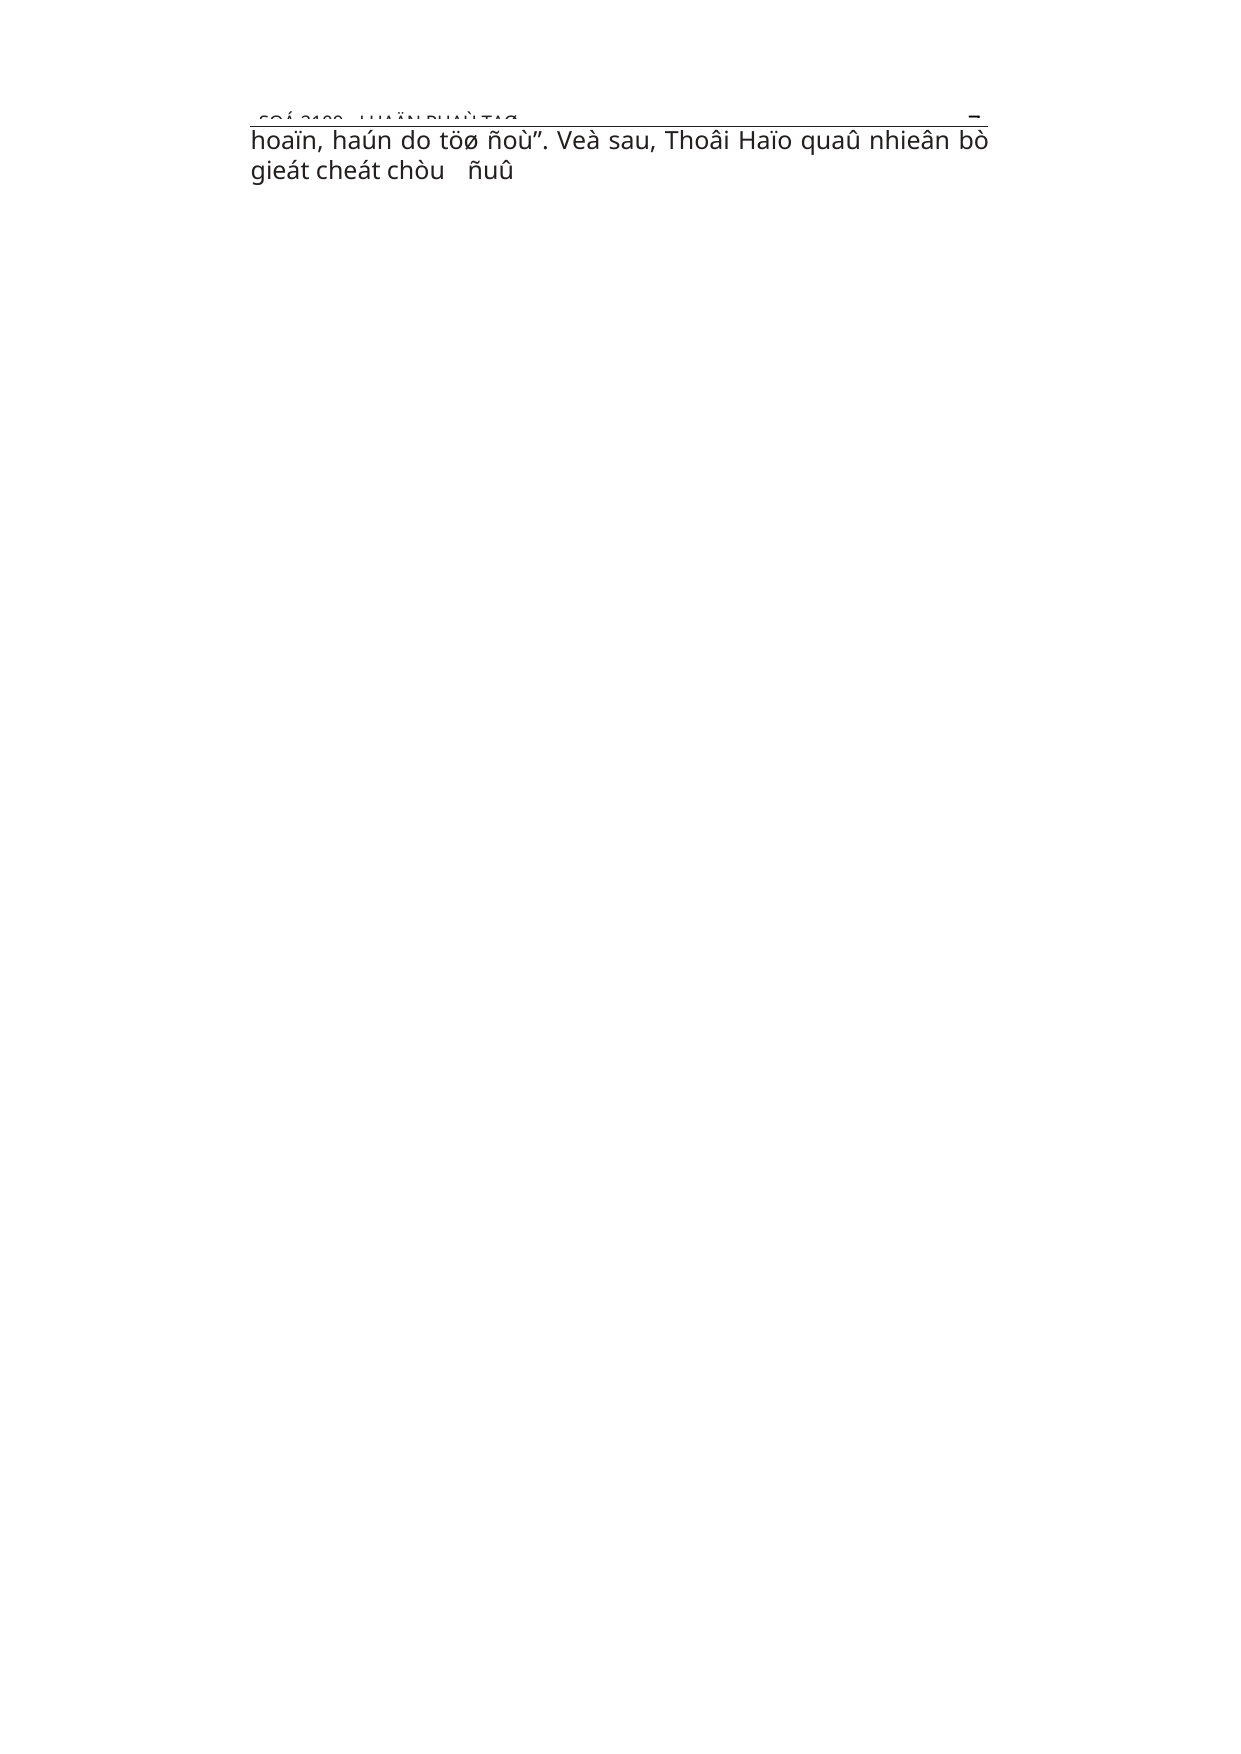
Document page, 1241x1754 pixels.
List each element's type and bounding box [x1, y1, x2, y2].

text [250, 125, 990, 187]
